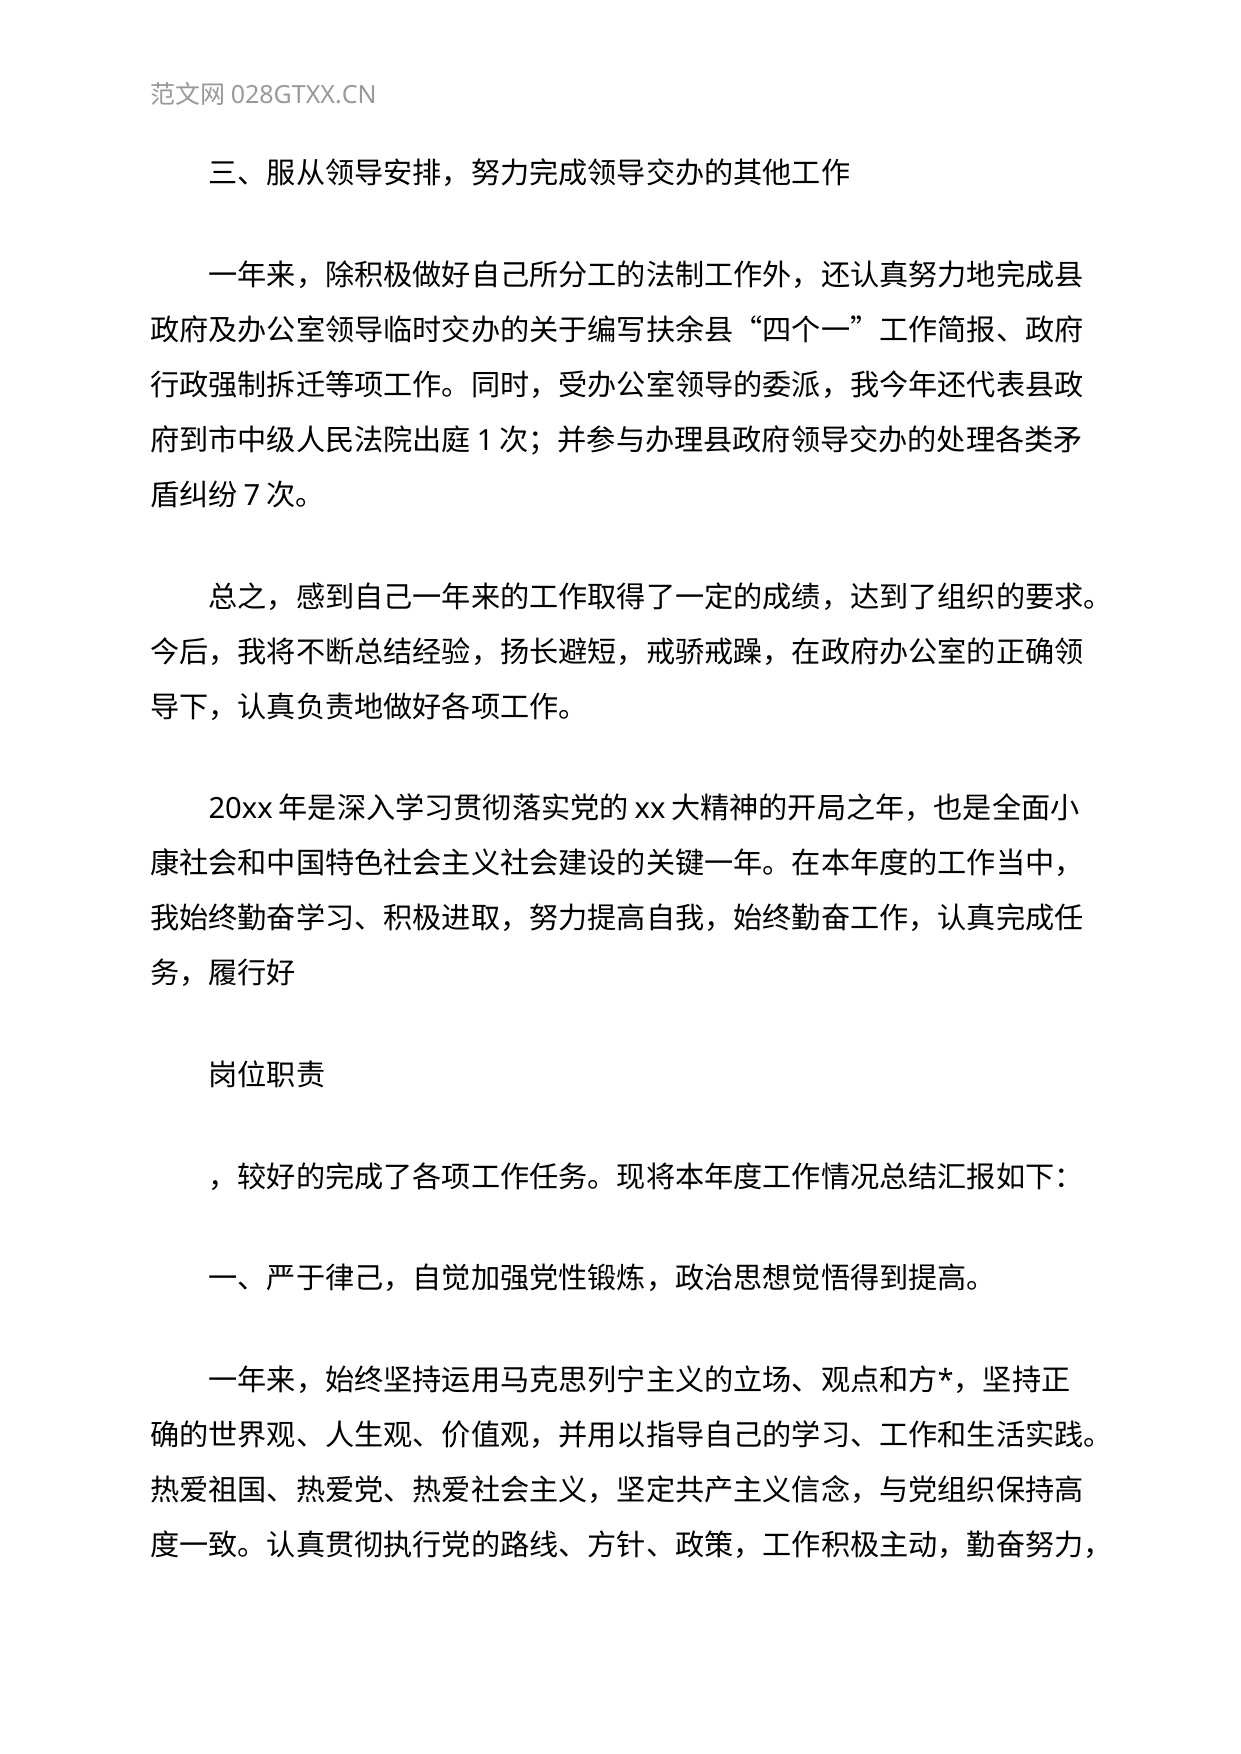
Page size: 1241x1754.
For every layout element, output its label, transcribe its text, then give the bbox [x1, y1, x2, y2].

text 一年来，除积极做好自己所分工的法制工作外，还认真努力地完成县政府及办公室领导临时交办的关于编写扶余县“四个一”工作简报、政府行政强制拆迁等项工作。同时，受办公室领导的委派，我今年还代表县政府到市中级人民法院出庭1次；并参与办理县政府领导交办的处理各类矛盾纠纷7次。 [150, 252, 1090, 514]
text 三、服从领导安排，努力完成领导交办的其他工作 [150, 150, 1090, 192]
text 20xx年是深入学习贯彻落实党的xx大精神的开局之年，也是全面小康社会和中国特色社会主义社会建设的关键一年。在本年度的工作当中，我始终勤奋学习、积极进取，努力提高自我，始终勤奋工作，认真完成任务，履行好 [150, 785, 1090, 992]
text 岗位职责 [150, 1052, 1090, 1094]
text 一、严于律己，自觉加强党性锻炼，政治思想觉悟得到提高。 [150, 1255, 1090, 1297]
text 总之，感到自己一年来的工作取得了一定的成绩，达到了组织的要求。今后，我将不断总结经验，扬长避短，戒骄戒躁，在政府办公室的正确领导下，认真负责地做好各项工作。 [150, 573, 1090, 726]
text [150, 1357, 1090, 1564]
text ，较好的完成了各项工作任务。现将本年度工作情况总结汇报如下： [150, 1153, 1090, 1196]
